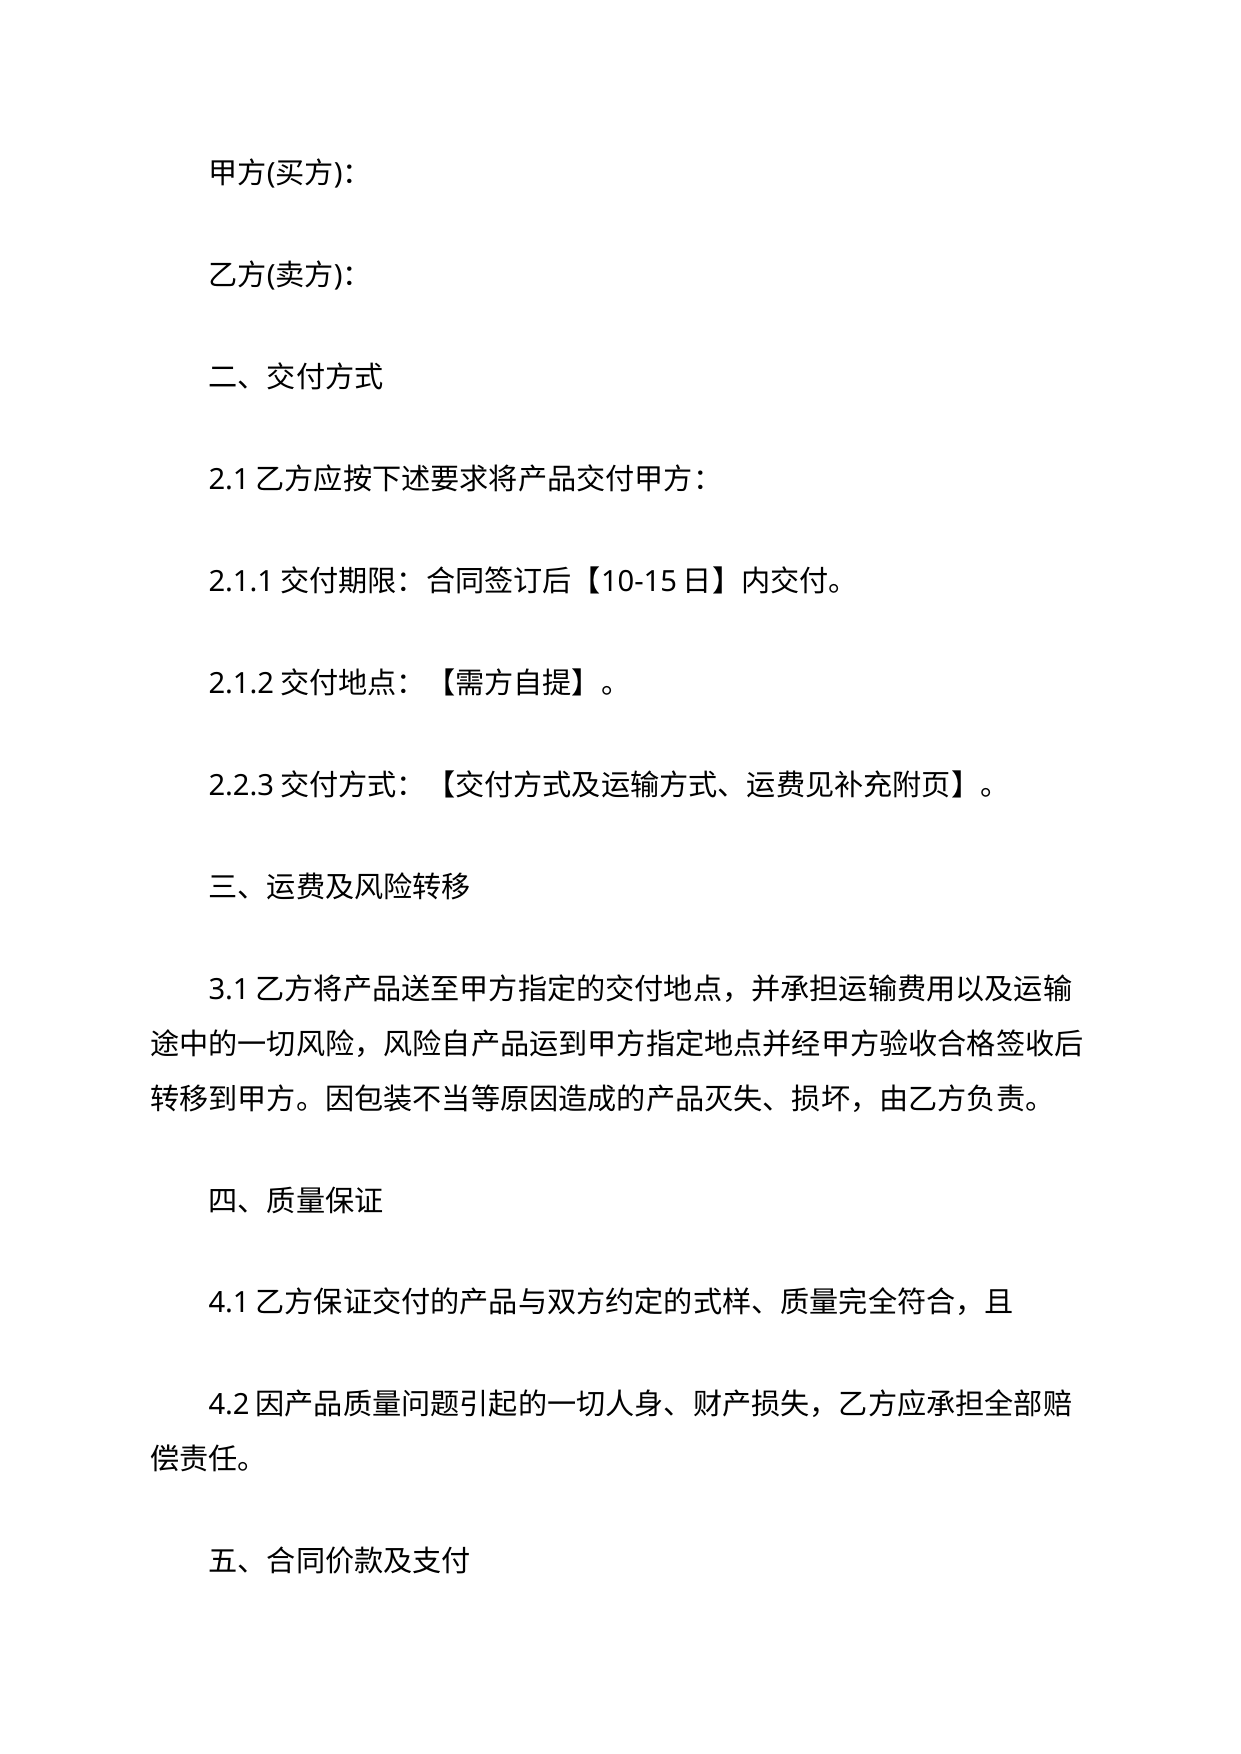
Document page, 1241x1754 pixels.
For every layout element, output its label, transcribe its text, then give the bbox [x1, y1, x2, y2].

text 五、合同价款及支付 [150, 1538, 1090, 1580]
text 2.1乙方应按下述要求将产品交付甲方： [150, 456, 1090, 498]
text 四、质量保证 [150, 1177, 1090, 1219]
text 2.1.2交付地点：【需方自提】。 [150, 660, 1090, 702]
text 4.2因产品质量问题引起的一切人身、财产损失，乙方应承担全部赔偿责任。 [150, 1381, 1090, 1478]
text 二、交付方式 [150, 354, 1090, 396]
text 乙方(卖方)： [150, 252, 1090, 294]
text 2.2.3交付方式：【交付方式及运输方式、运费见补充附页】。 [150, 762, 1090, 804]
text 4.1乙方保证交付的产品与双方约定的式样、质量完全符合，且 [150, 1279, 1090, 1321]
text 三、运费及风险转移 [150, 864, 1090, 906]
text 2.1.1交付期限：合同签订后【10-15日】内交付。 [150, 558, 1090, 600]
text 甲方(买方)： [150, 150, 1090, 192]
text 3.1乙方将产品送至甲方指定的交付地点，并承担运输费用以及运输途中的一切风险，风险自产品运到甲方指定地点并经甲方验收合格签收后转移到甲方。因包装不当等原因造成的产品灭失、损坏，由乙方负责。 [150, 965, 1090, 1118]
